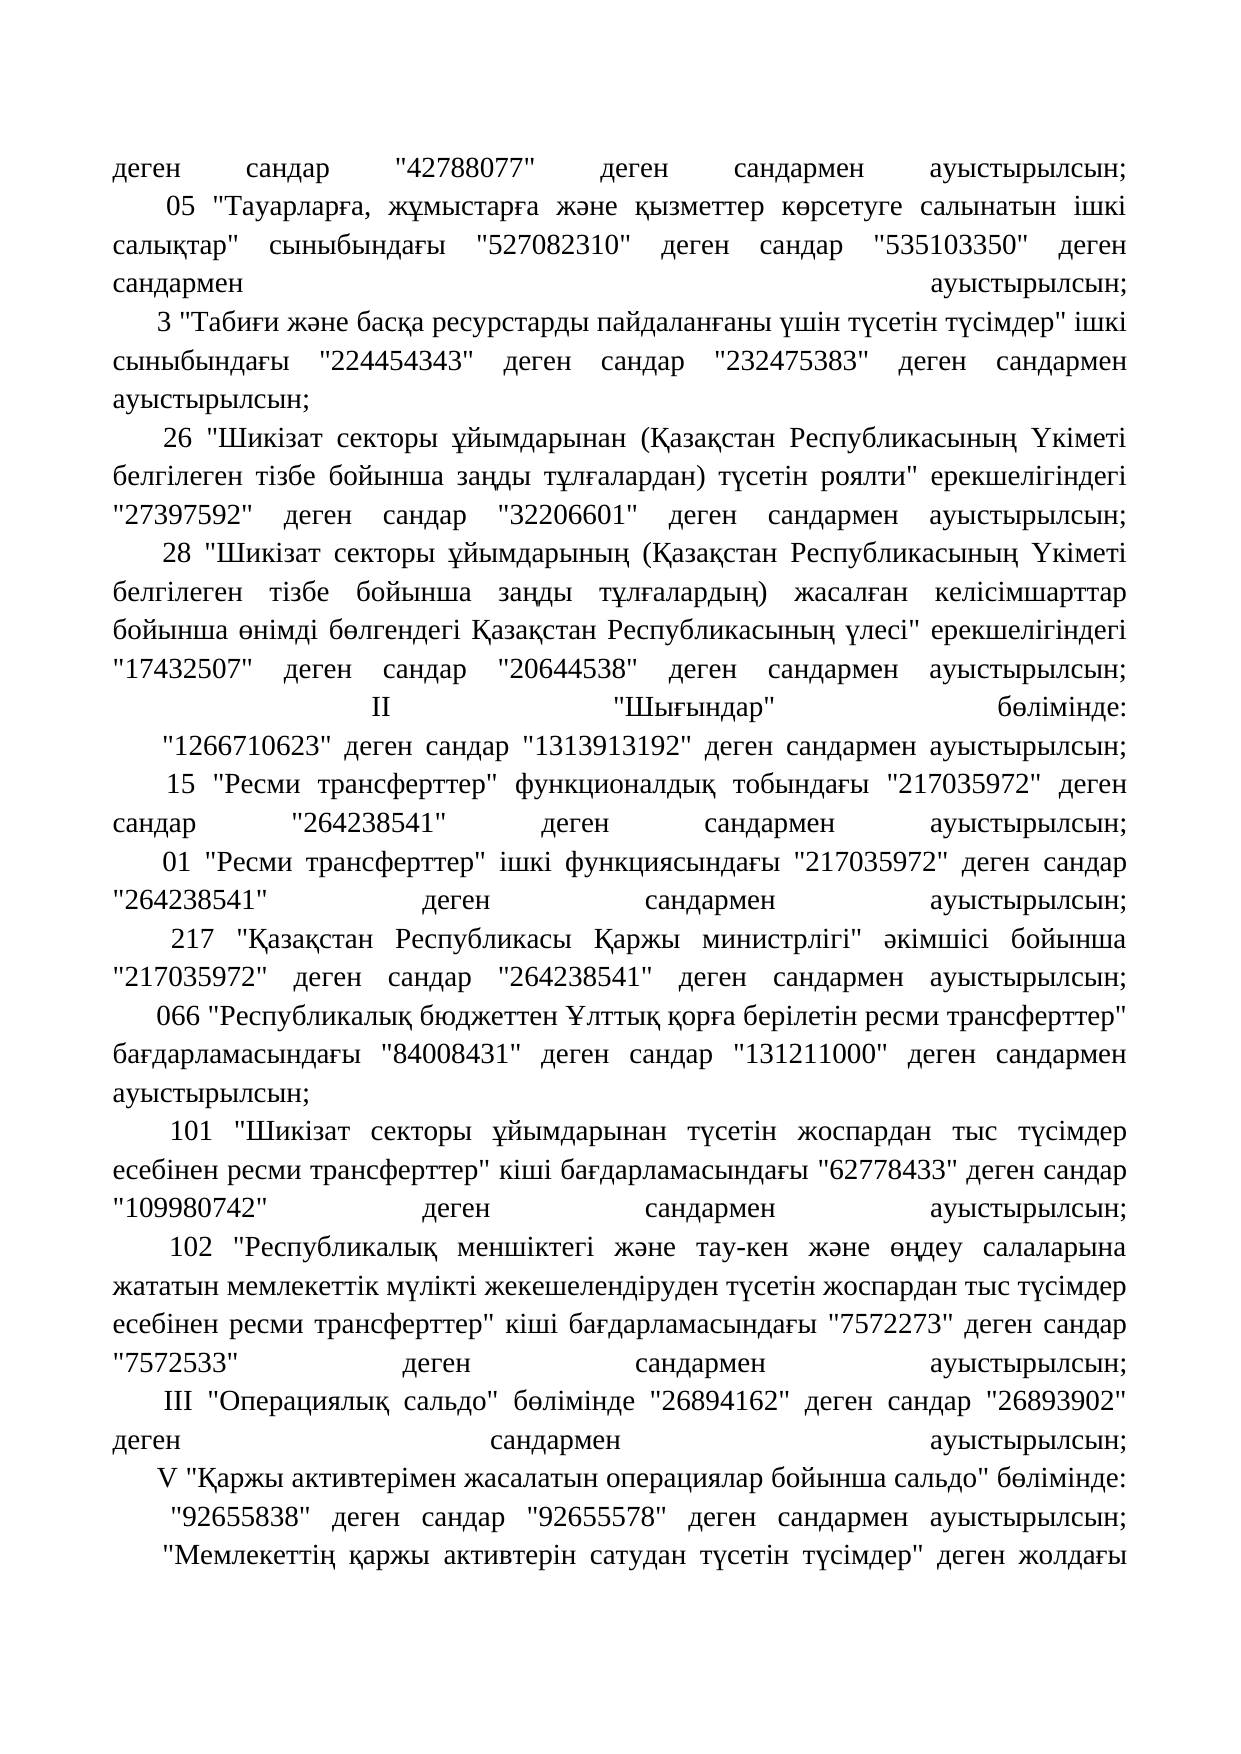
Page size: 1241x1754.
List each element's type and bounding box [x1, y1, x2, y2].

text [112, 150, 1128, 1571]
